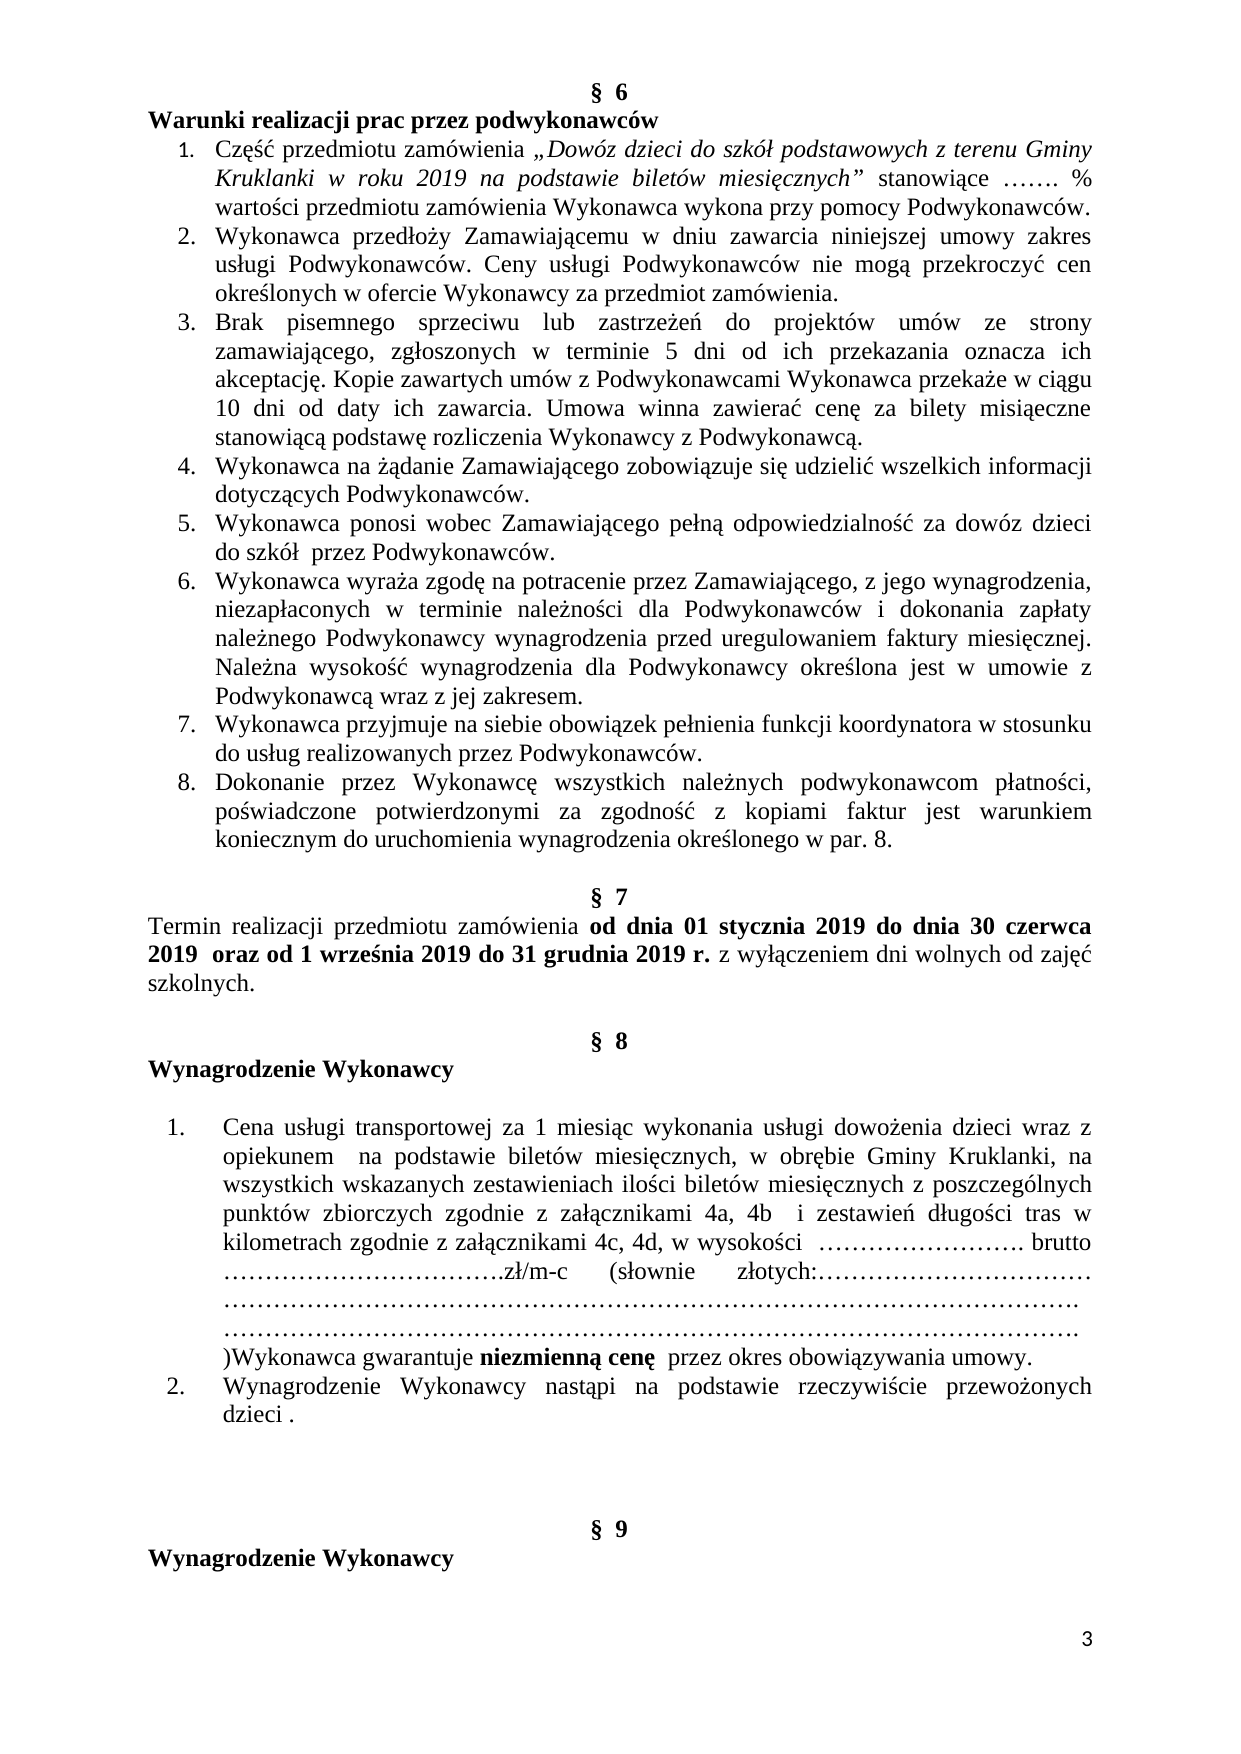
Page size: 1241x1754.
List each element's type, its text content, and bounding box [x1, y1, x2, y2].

list Wykonawca ponosi wobec Zamawiającego pełną odpowiedzialność za dowóz dzieci do szkół przez Podwykonawców. [177, 508, 1092, 566]
text § 8 [516, 1026, 1092, 1054]
list Część przedmiotu zamówienia „Dowóz dzieci do szkół podstawowych z terenu Gminy Kruklanki w roku 2019 na podstawie biletów miesięcznych” stanowiące ……. % wartości przedmiotu zamówienia Wykonawca wykona przy pomocy Podwykonawców. [177, 134, 1092, 221]
list Wykonawca wyraża zgodę na potracenie przez Zamawiającego, z jego wynagrodzenia, niezapłaconych w terminie należności dla Podwykonawców i dokonania zapłaty należnego Podwykonawcy wynagrodzenia przed uregulowaniem faktury miesięcznej. Należna wysokość wynagrodzenia dla Podwykonawcy określona jest w umowie z Podwykonawcą wraz z jej zakresem. [177, 566, 1092, 709]
text Wynagrodzenie Wykonawcy [148, 1054, 1092, 1083]
list Wykonawca na żądanie Zamawiającego zobowiązuje się udzielić wszelkich informacji dotyczących Podwykonawców. [177, 451, 1092, 508]
list Dokonanie przez Wykonawcę wszystkich należnych podwykonawcom płatności, poświadczone potwierdzonymi za zgodność z kopiami faktur jest warunkiem koniecznym do uruchomienia wynagrodzenia określonego w par. 8. [177, 767, 1092, 853]
text § 6 [516, 77, 1092, 106]
list Wynagrodzenie Wykonawcy nastąpi na podstawie rzeczywiście przewożonych dzieci . [166, 1371, 1092, 1428]
list Brak pisemnego sprzeciwu lub zastrzeżeń do projektów umów ze strony zamawiającego, zgłoszonych w terminie 5 dni od ich przekazania oznacza ich akceptację. Kopie zawartych umów z Podwykonawcami Wykonawca przekaże w ciągu 10 dni od daty ich zawarcia. Umowa winna zawierać cenę za bilety misiąeczne stanowiącą podstawę rozliczenia Wykonawcy z Podwykonawcą. [177, 307, 1092, 451]
text § 7 [516, 882, 1092, 911]
list Wykonawca przyjmuje na siebie obowiązek pełnienia funkcji koordynatora w stosunku do usług realizowanych przez Podwykonawców. [177, 709, 1092, 767]
text Termin realizacji przedmiotu zamówienia od dnia 01 stycznia 2019 do dnia 30 czerwca 2019 oraz od 1 września 2019 do 31 grudnia 2019 r. z wyłączeniem dni wolnych od zajęć szkolnych. [148, 911, 1092, 997]
text Warunki realizacji prac przez podwykonawców [148, 106, 1092, 134]
text § 9 [516, 1514, 1092, 1543]
list Wykonawca przedłoży Zamawiającemu w dniu zawarcia niniejszej umowy zakres usługi Podwykonawców. Ceny usługi Podwykonawców nie mogą przekroczyć cen określonych w ofercie Wykonawcy za przedmiot zamówienia. [177, 221, 1092, 307]
list Cena usługi transportowej za 1 miesiąc wykonania usługi dowożenia dzieci wraz z opiekunem na podstawie biletów miesięcznych, w obrębie Gminy Kruklanki, na wszystkich wskazanych zestawieniach ilości biletów miesięcznych z poszczególnych punktów zbiorczych zgodnie z załącznikami 4a, 4b i zestawień długości tras w kilometrach zgodnie z załącznikami 4c, 4d, w wysokości ……………………. brutto …………………………….zł/m-c (słownie złotych:…………………………… ………………………………………………………………………………………….………………………………………………………………………………………….)Wykonawca gwarantuje niezmienną cenę przez okres obowiązywania umowy. [166, 1112, 1092, 1371]
text Wynagrodzenie Wykonawcy [148, 1543, 1092, 1572]
